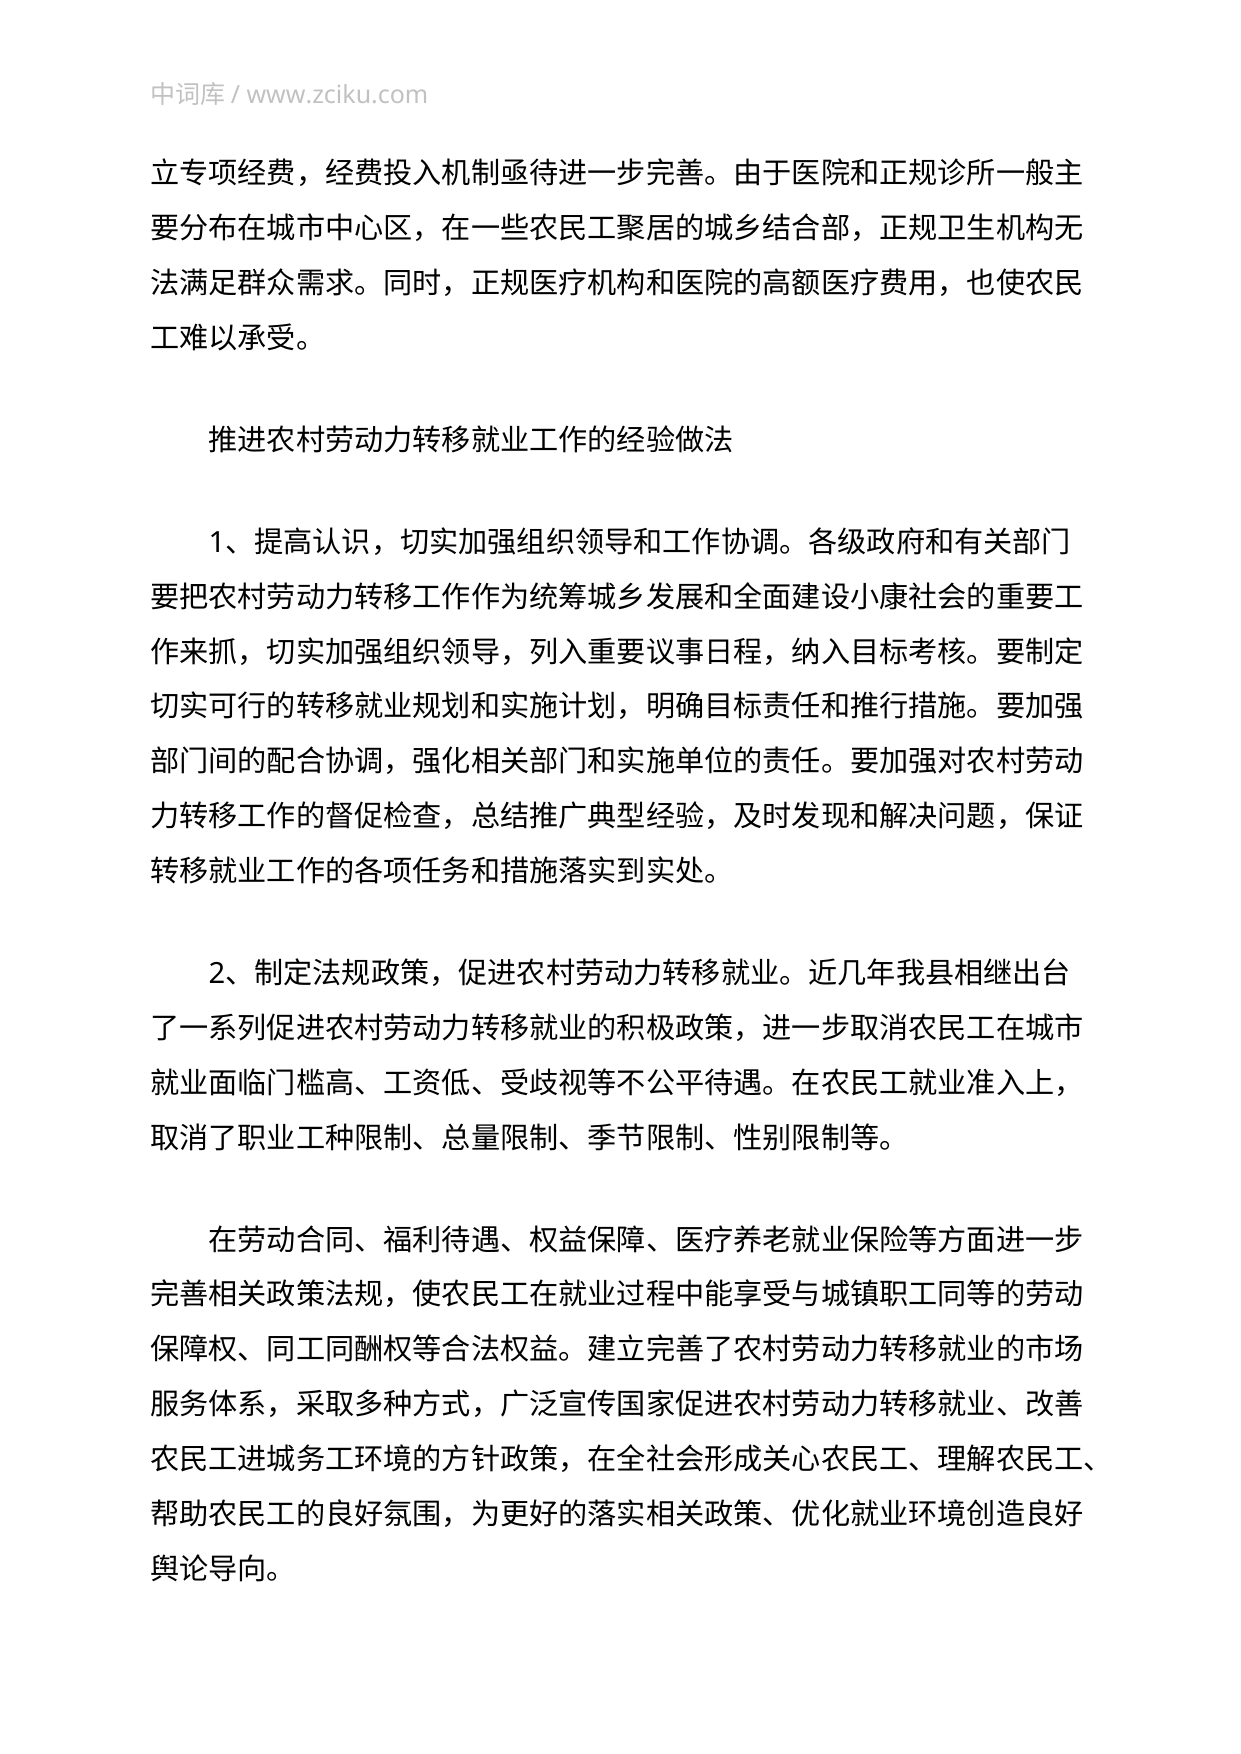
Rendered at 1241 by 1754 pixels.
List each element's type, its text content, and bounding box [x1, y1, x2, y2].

text 1、提高认识，切实加强组织领导和工作协调。各级政府和有关部门要把农村劳动力转移工作作为统筹城乡发展和全面建设小康社会的重要工作来抓，切实加强组织领导，列入重要议事日程，纳入目标考核。要制定切实可行的转移就业规划和实施计划，明确目标责任和推行措施。要加强部门间的配合协调，强化相关部门和实施单位的责任。要加强对农村劳动力转移工作的督促检查，总结推广典型经验，及时发现和解决问题，保证转移就业工作的各项任务和措施落实到实处。 [150, 518, 1090, 890]
text 2、制定法规政策，促进农村劳动力转移就业。近几年我县相继出台了一系列促进农村劳动力转移就业的积极政策，进一步取消农民工在城市就业面临门槛高、工资低、受歧视等不公平待遇。在农民工就业准入上，取消了职业工种限制、总量限制、季节限制、性别限制等。 [150, 949, 1090, 1157]
text 推进农村劳动力转移就业工作的经验做法 [150, 416, 1090, 459]
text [150, 150, 1090, 357]
text 在劳动合同、福利待遇、权益保障、医疗养老就业保险等方面进一步完善相关政策法规，使农民工在就业过程中能享受与城镇职工同等的劳动保障权、同工同酬权等合法权益。建立完善了农村劳动力转移就业的市场服务体系，采取多种方式，广泛宣传国家促进农村劳动力转移就业、改善农民工进城务工环境的方针政策，在全社会形成关心农民工、理解农民工、帮助农民工的良好氛围，为更好的落实相关政策、优化就业环境创造良好舆论导向。 [150, 1216, 1090, 1588]
